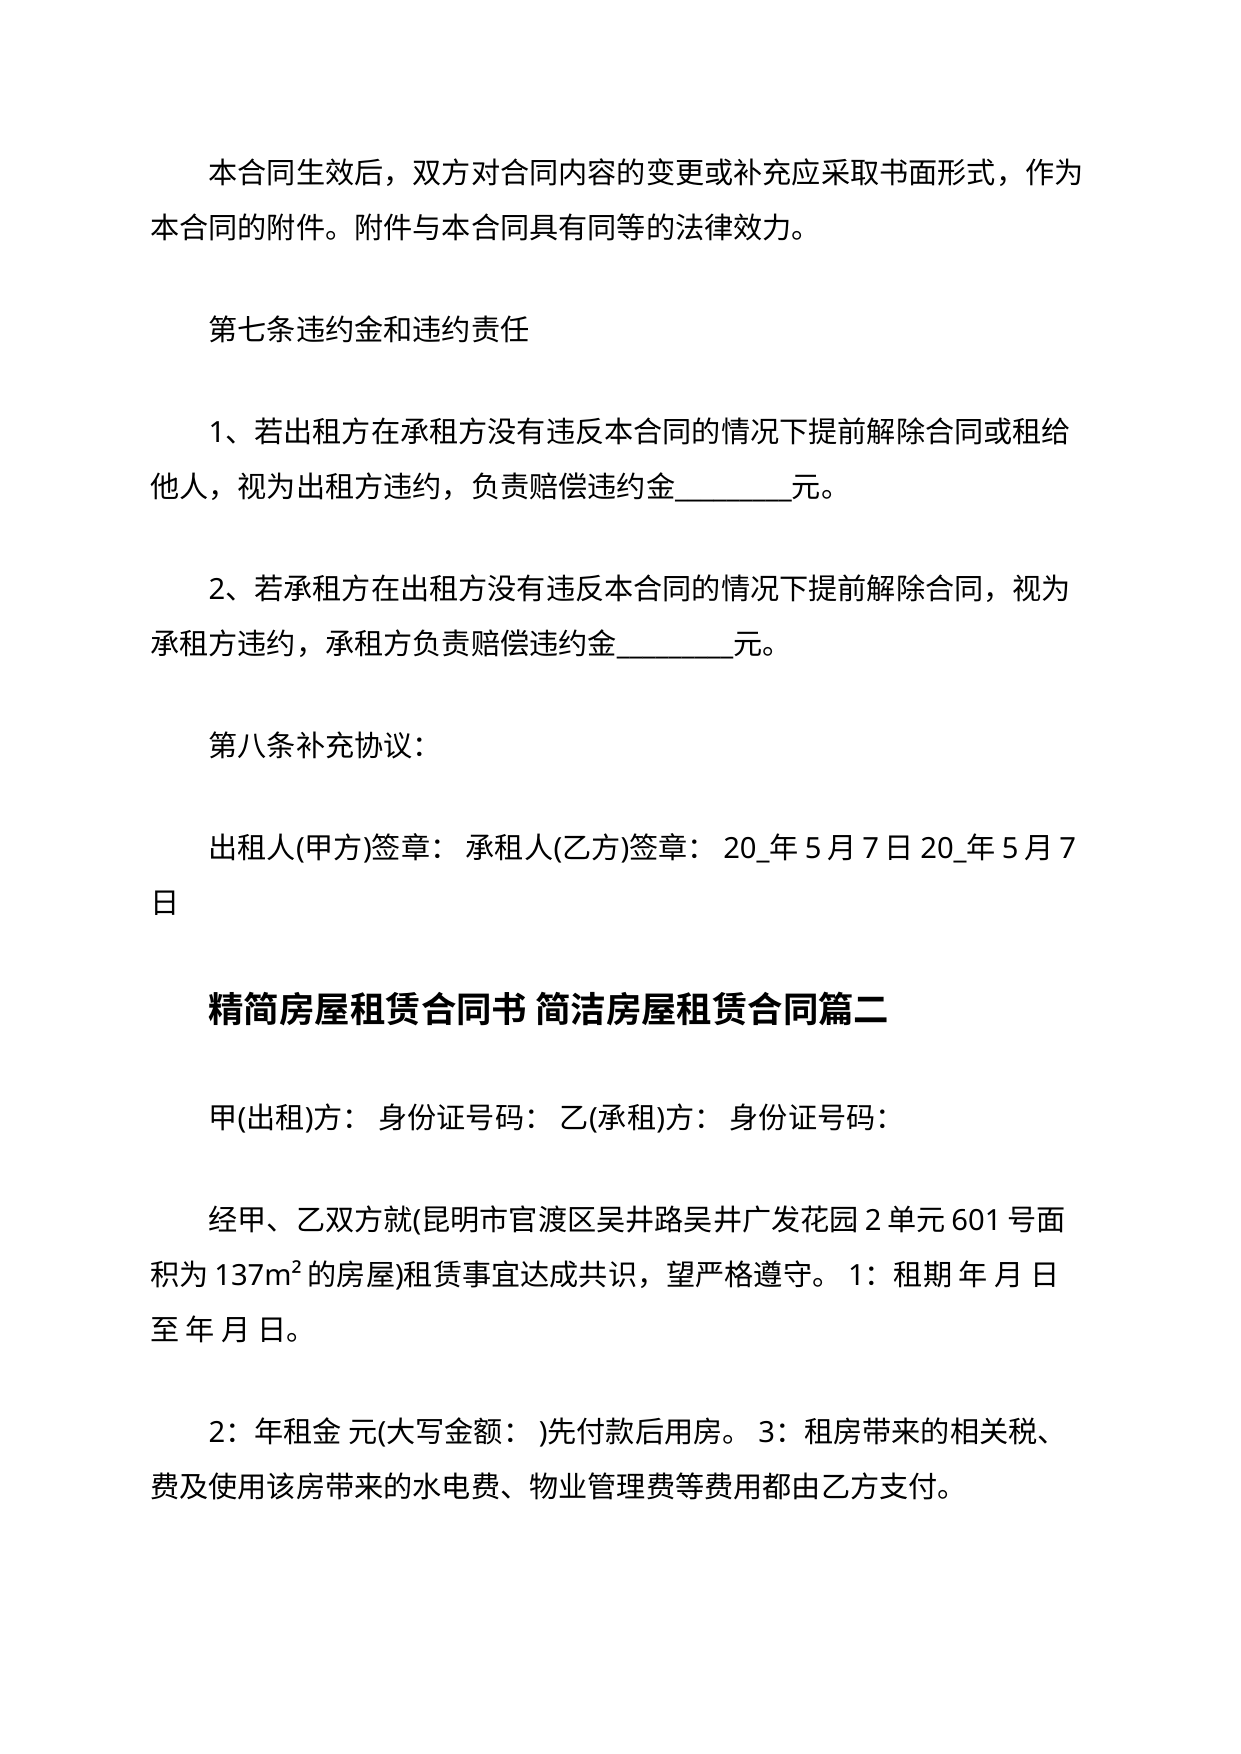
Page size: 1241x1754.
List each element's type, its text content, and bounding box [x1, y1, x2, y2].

text 2：年租金 元(大写金额： )先付款后用房。 3：租房带来的相关税、费及使用该房带来的水电费、物业管理费等费用都由乙方支付。 [150, 1408, 1090, 1505]
text 本合同生效后，双方对合同内容的变更或补充应采取书面形式，作为本合同的附件。附件与本合同具有同等的法律效力。 [150, 150, 1090, 247]
text 精简房屋租赁合同书 简洁房屋租赁合同篇二 [150, 981, 1090, 1032]
text 甲(出租)方： 身份证号码： 乙(承租)方： 身份证号码： [150, 1094, 1090, 1137]
text 经甲、乙双方就(昆明市官渡区吴井路吴井广发花园2单元601号面积为137m²的房屋)租赁事宜达成共识，望严格遵守。 1：租期 年 月 日 至 年 月 日。 [150, 1196, 1090, 1349]
text 出租人(甲方)签章： 承租人(乙方)签章： 20_年5月7日 20_年5月7日 [150, 824, 1090, 921]
text 第八条补充协议： [150, 722, 1090, 765]
text 2、若承租方在出租方没有违反本合同的情况下提前解除合同，视为承租方违约，承租方负责赔偿违约金_________元。 [150, 565, 1090, 663]
text 1、若出租方在承租方没有违反本合同的情况下提前解除合同或租给他人，视为出租方违约，负责赔偿违约金_________元。 [150, 408, 1090, 506]
text 第七条违约金和违约责任 [150, 307, 1090, 349]
